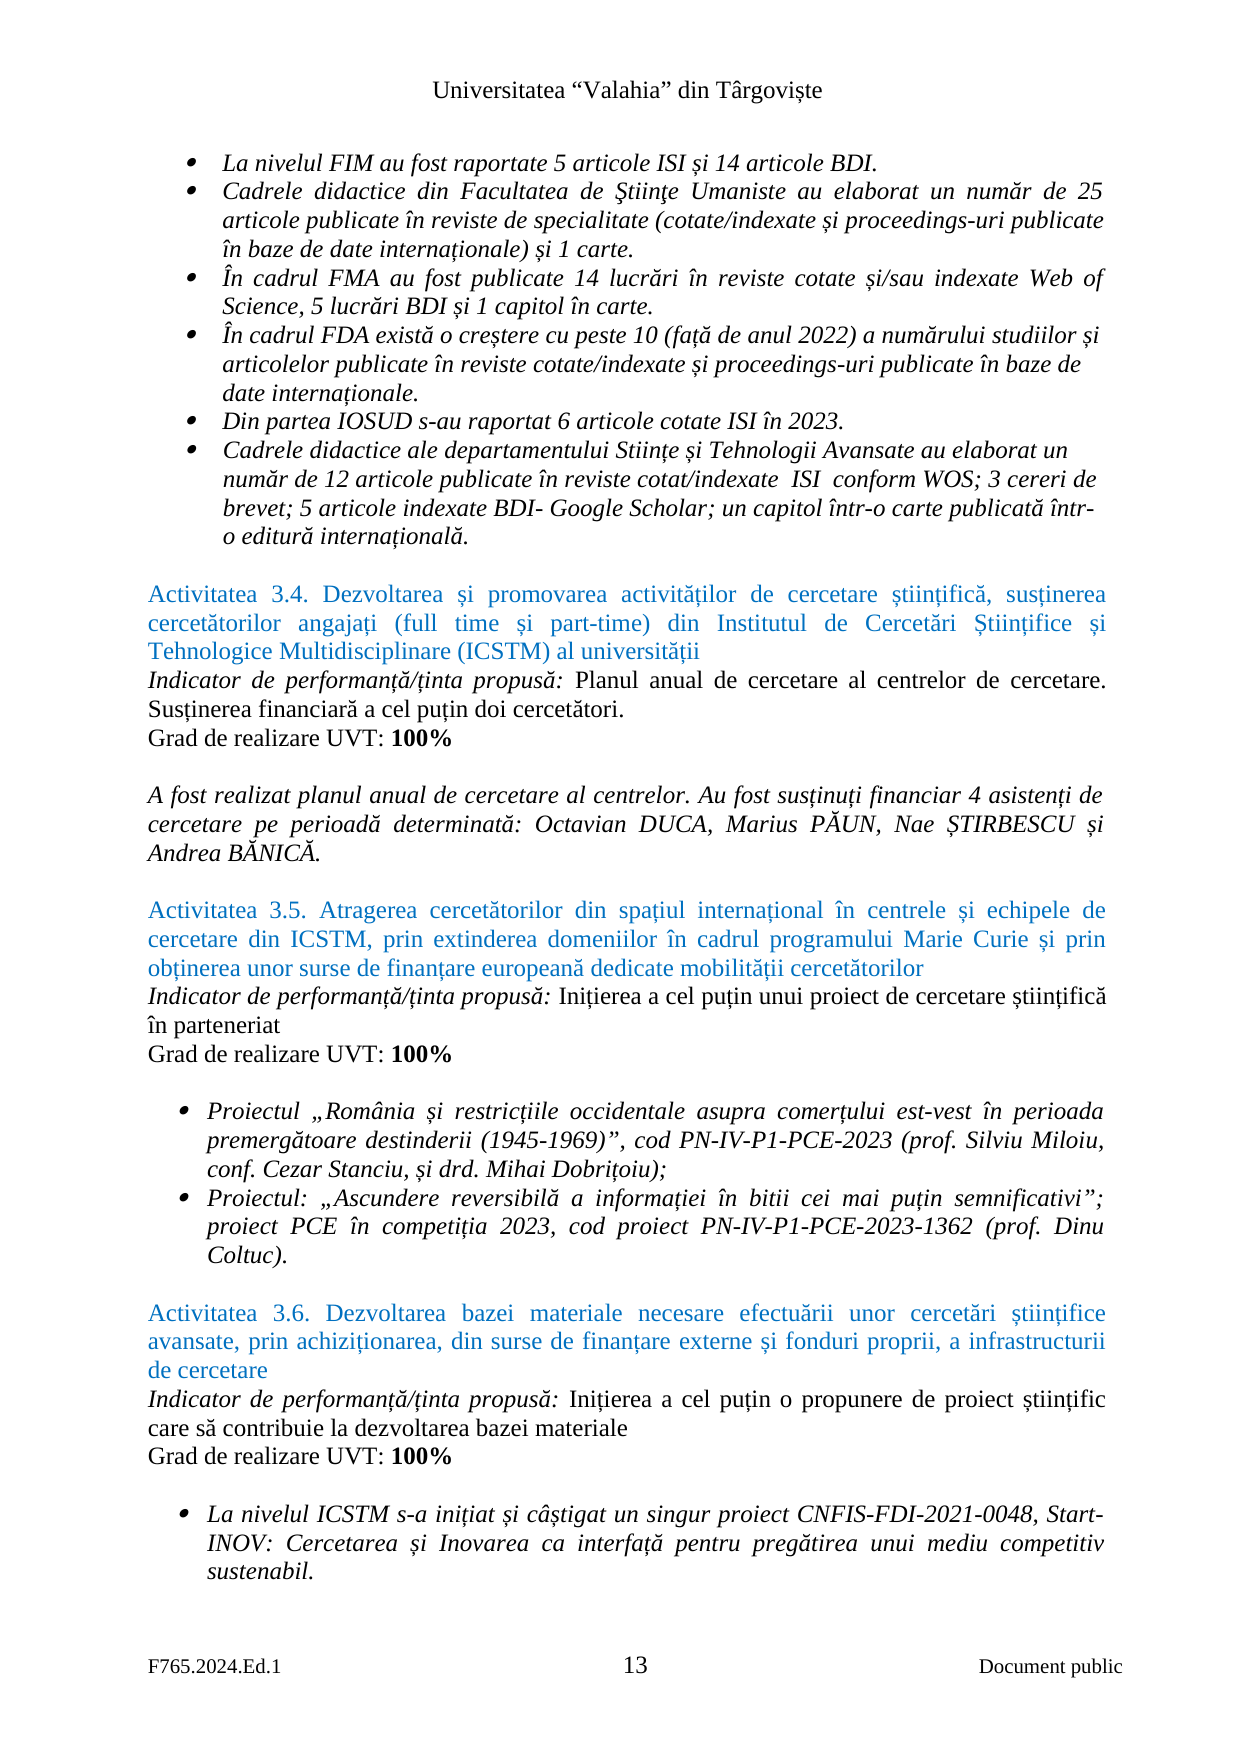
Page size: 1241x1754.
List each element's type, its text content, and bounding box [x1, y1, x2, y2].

list Proiectul „România și restricțiile occidentale asupra comerțului est-vest în perioada premergătoare destinderii (1945-1969)”, cod PN-IV-P1-PCE-2023 (prof. Silviu Miloiu, conf. Cezar Stanciu, și drd. Mihai Dobrițoiu); [177, 1096, 1107, 1183]
text Activitatea 3.6. Dezvoltarea bazei materiale necesare efectuării unor cercetări științifice avansate, prin achiziționarea, din surse de finanțare externe și fonduri proprii, a infrastructurii de cercetare [148, 1298, 1107, 1384]
text Grad de realizare UVT: 100% [148, 1441, 1107, 1470]
list În cadrul FMA au fost publicate 14 lucrări în reviste cotate și/sau indexate Web of Science, 5 lucrări BDI și 1 capitol în carte. [185, 263, 1107, 320]
text Indicator de performanță/ținta propusă: Planul anual de cercetare al centrelor de cercetare. Susținerea financiară a cel puțin doi cercetători. [148, 665, 1107, 723]
list Din partea IOSUD s-au raportat 6 articole cotate ISI în 2023. [185, 406, 1107, 435]
text Grad de realizare UVT: 100% [148, 723, 1107, 751]
list Cadrele didactice din Facultatea de Ştiinţe Umaniste au elaborat un număr de 25 articole publicate în reviste de specialitate (cotate/indexate și proceedings-uri publicate în baze de date internaționale) și 1 carte. [185, 176, 1107, 263]
list La nivelul FIM au fost raportate 5 articole ISI și 14 articole BDI. [185, 148, 1107, 176]
text Activitatea 3.4. Dezvoltarea și promovarea activităților de cercetare științifică, susținerea cercetătorilor angajați (full time și part-time) din Institutul de Cercetări Științifice și Tehnologice Multidisciplinare (ICSTM) al universității [148, 579, 1107, 665]
text Indicator de performanță/ținta propusă: Inițierea a cel puțin unui proiect de cercetare științifică în parteneriat [148, 981, 1107, 1039]
text Activitatea 3.5. Atragerea cercetătorilor din spațiul internațional în centrele și echipele de cercetare din ICSTM, prin extinderea domeniilor în cadrul programului Marie Curie și prin obținerea unor surse de finanțare europeană dedicate mobilității cercetătorilor [148, 895, 1107, 981]
text Grad de realizare UVT: 100% [148, 1039, 1107, 1068]
list Cadrele didactice ale departamentului Stiințe și Tehnologii Avansate au elaborat un număr de 12 articole publicate în reviste cotat/indexate ISI conform WOS; 3 cereri de brevet; 5 articole indexate BDI- Google Scholar; un capitol într-o carte publicată într-o editură internațională. [185, 435, 1107, 550]
list La nivelul ICSTM s-a inițiat și câștigat un singur proiect CNFIS-FDI-2021-0048, Start-INOV: Cercetarea și Inovarea ca interfață pentru pregătirea unui mediu competitiv sustenabil. [177, 1499, 1107, 1585]
text A fost realizat planul anual de cercetare al centrelor. Au fost susținuți financiar 4 asistenți de cercetare pe perioadă determinată: Octavian DUCA, Marius PĂUN, Nae ȘTIRBESCU și Andrea BĂNICĂ. [148, 780, 1107, 866]
list Proiectul: „Ascundere reversibilă a informației în bitii cei mai puțin semnificativi”; proiect PCE în competiția 2023, cod proiect PN-IV-P1-PCE-2023-1362 (prof. Dinu Coltuc). [177, 1183, 1107, 1269]
list În cadrul FDA există o creștere cu peste 10 (față de anul 2022) a numărului studiilor și articolelor publicate în reviste cotate/indexate și proceedings-uri publicate în baze de date internaționale. [185, 320, 1107, 406]
text Indicator de performanță/ținta propusă: Inițierea a cel puțin o propunere de proiect științific care să contribuie la dezvoltarea bazei materiale [148, 1384, 1107, 1441]
